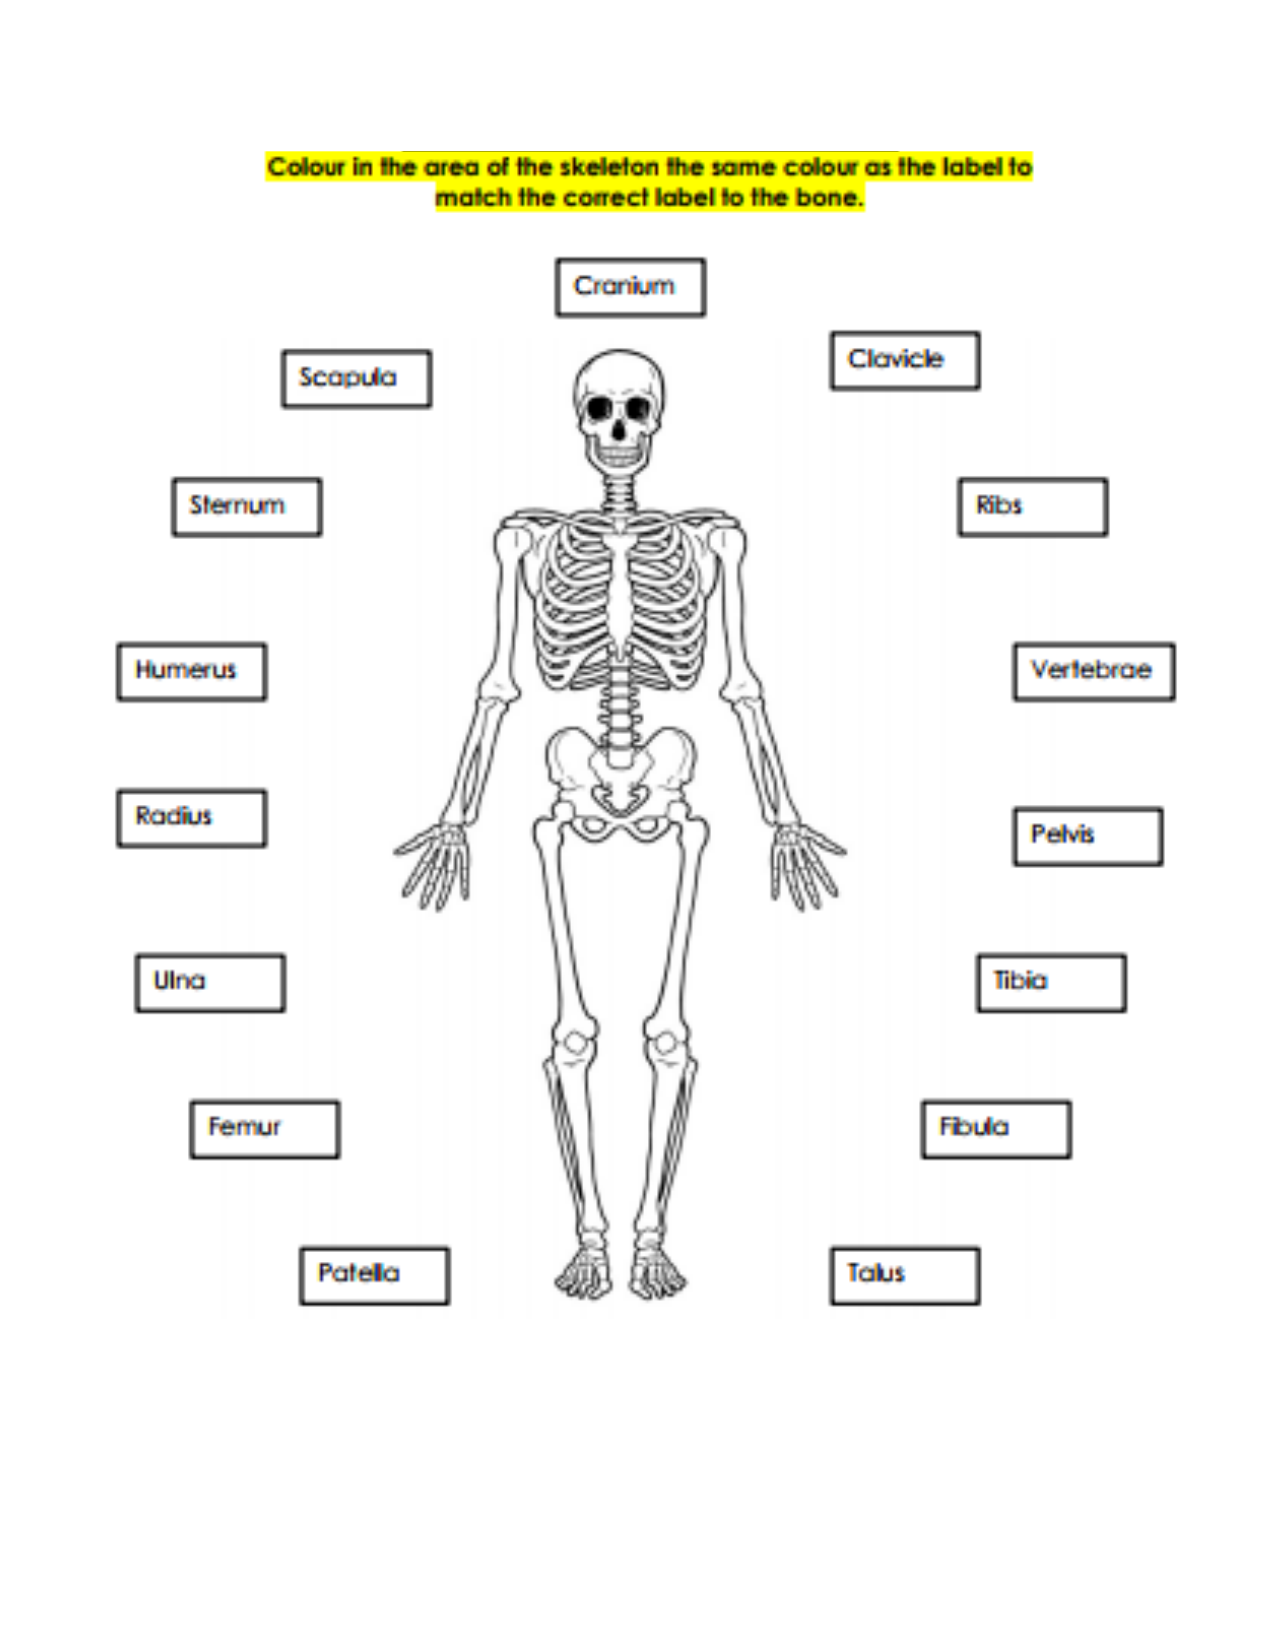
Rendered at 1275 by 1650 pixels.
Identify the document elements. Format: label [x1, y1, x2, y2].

picture [78, 151, 1226, 1622]
